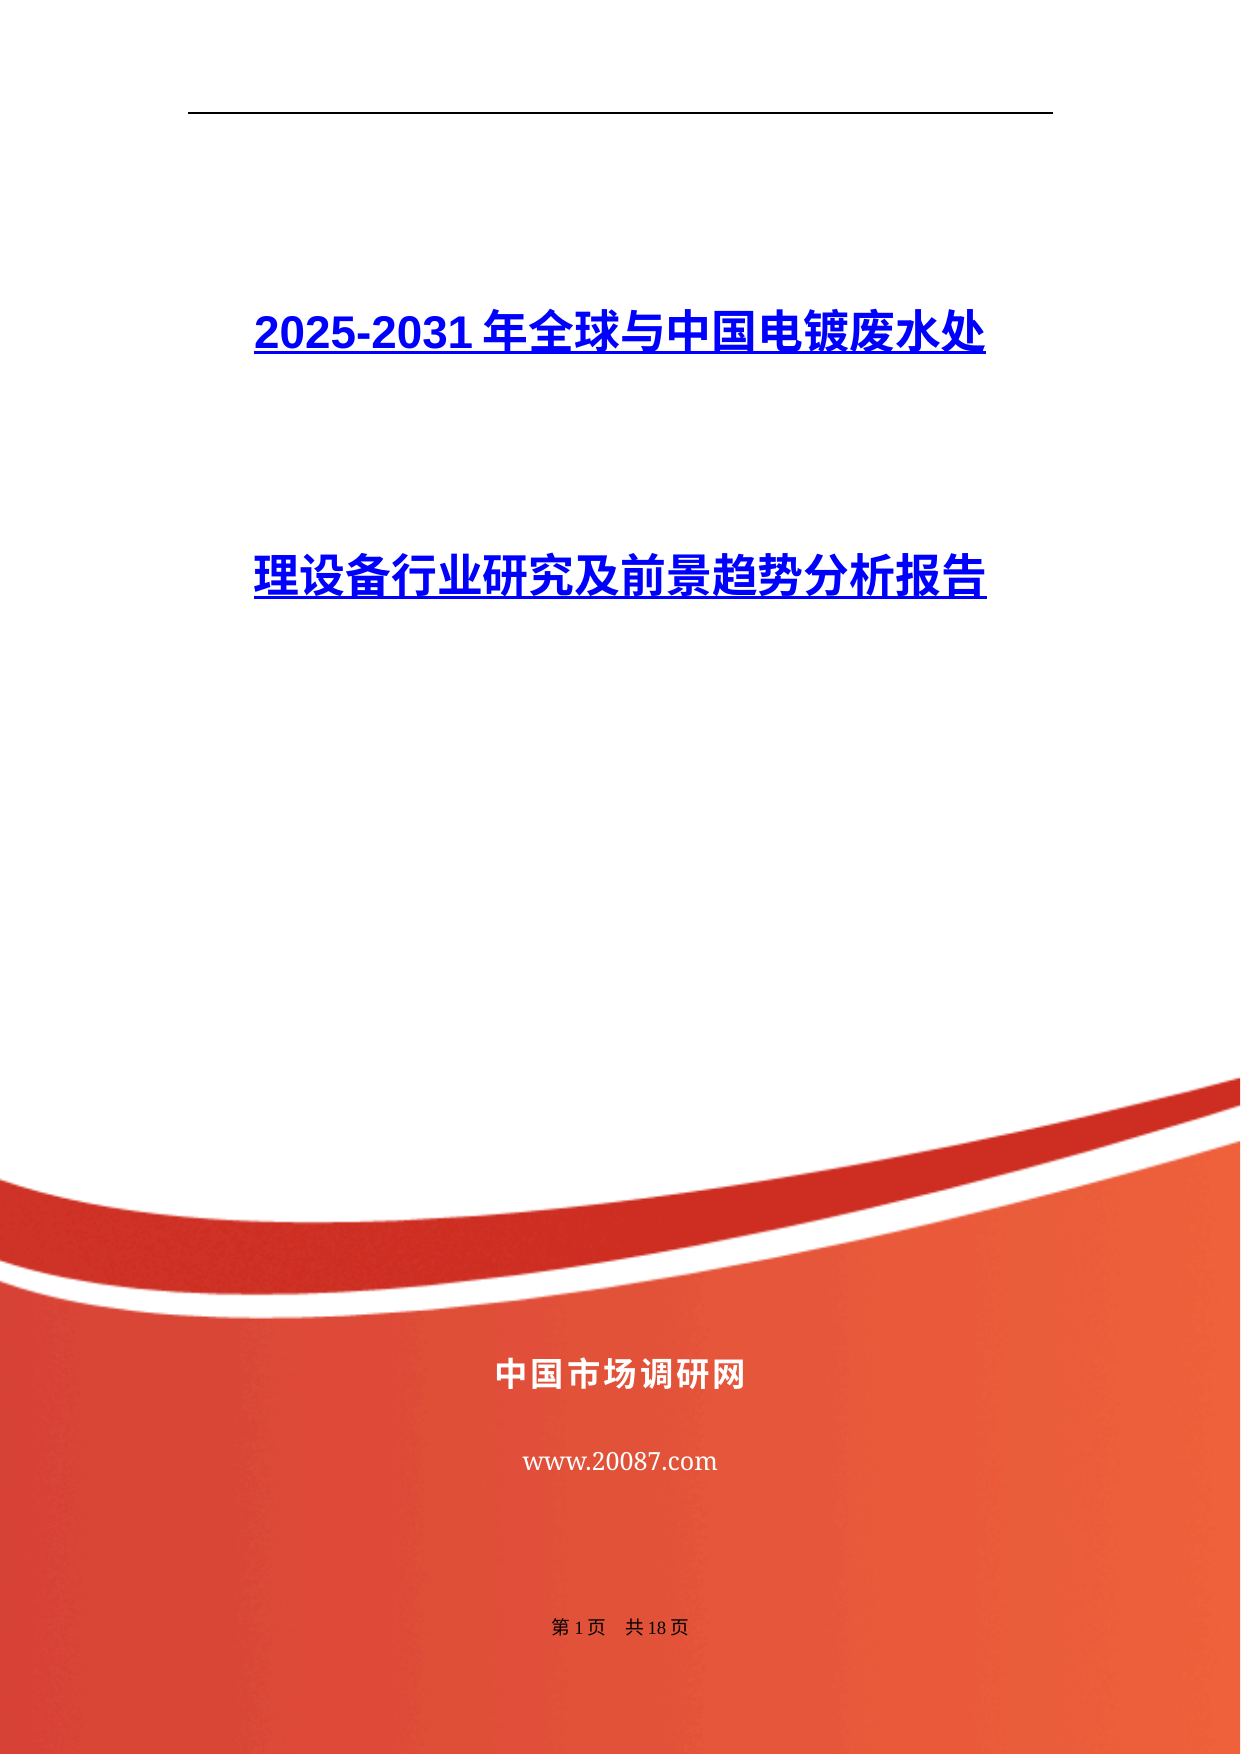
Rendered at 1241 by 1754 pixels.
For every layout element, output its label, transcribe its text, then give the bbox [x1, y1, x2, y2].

text www.20087.com [187, 1428, 1053, 1493]
table_header 2025-2031年全球与中国电镀废水处理设备行业研究及前景趋势分析报告 [188, 207, 1053, 773]
picture [0, 1006, 1241, 1754]
subtitle 中国市场调研网 [187, 1339, 1053, 1404]
